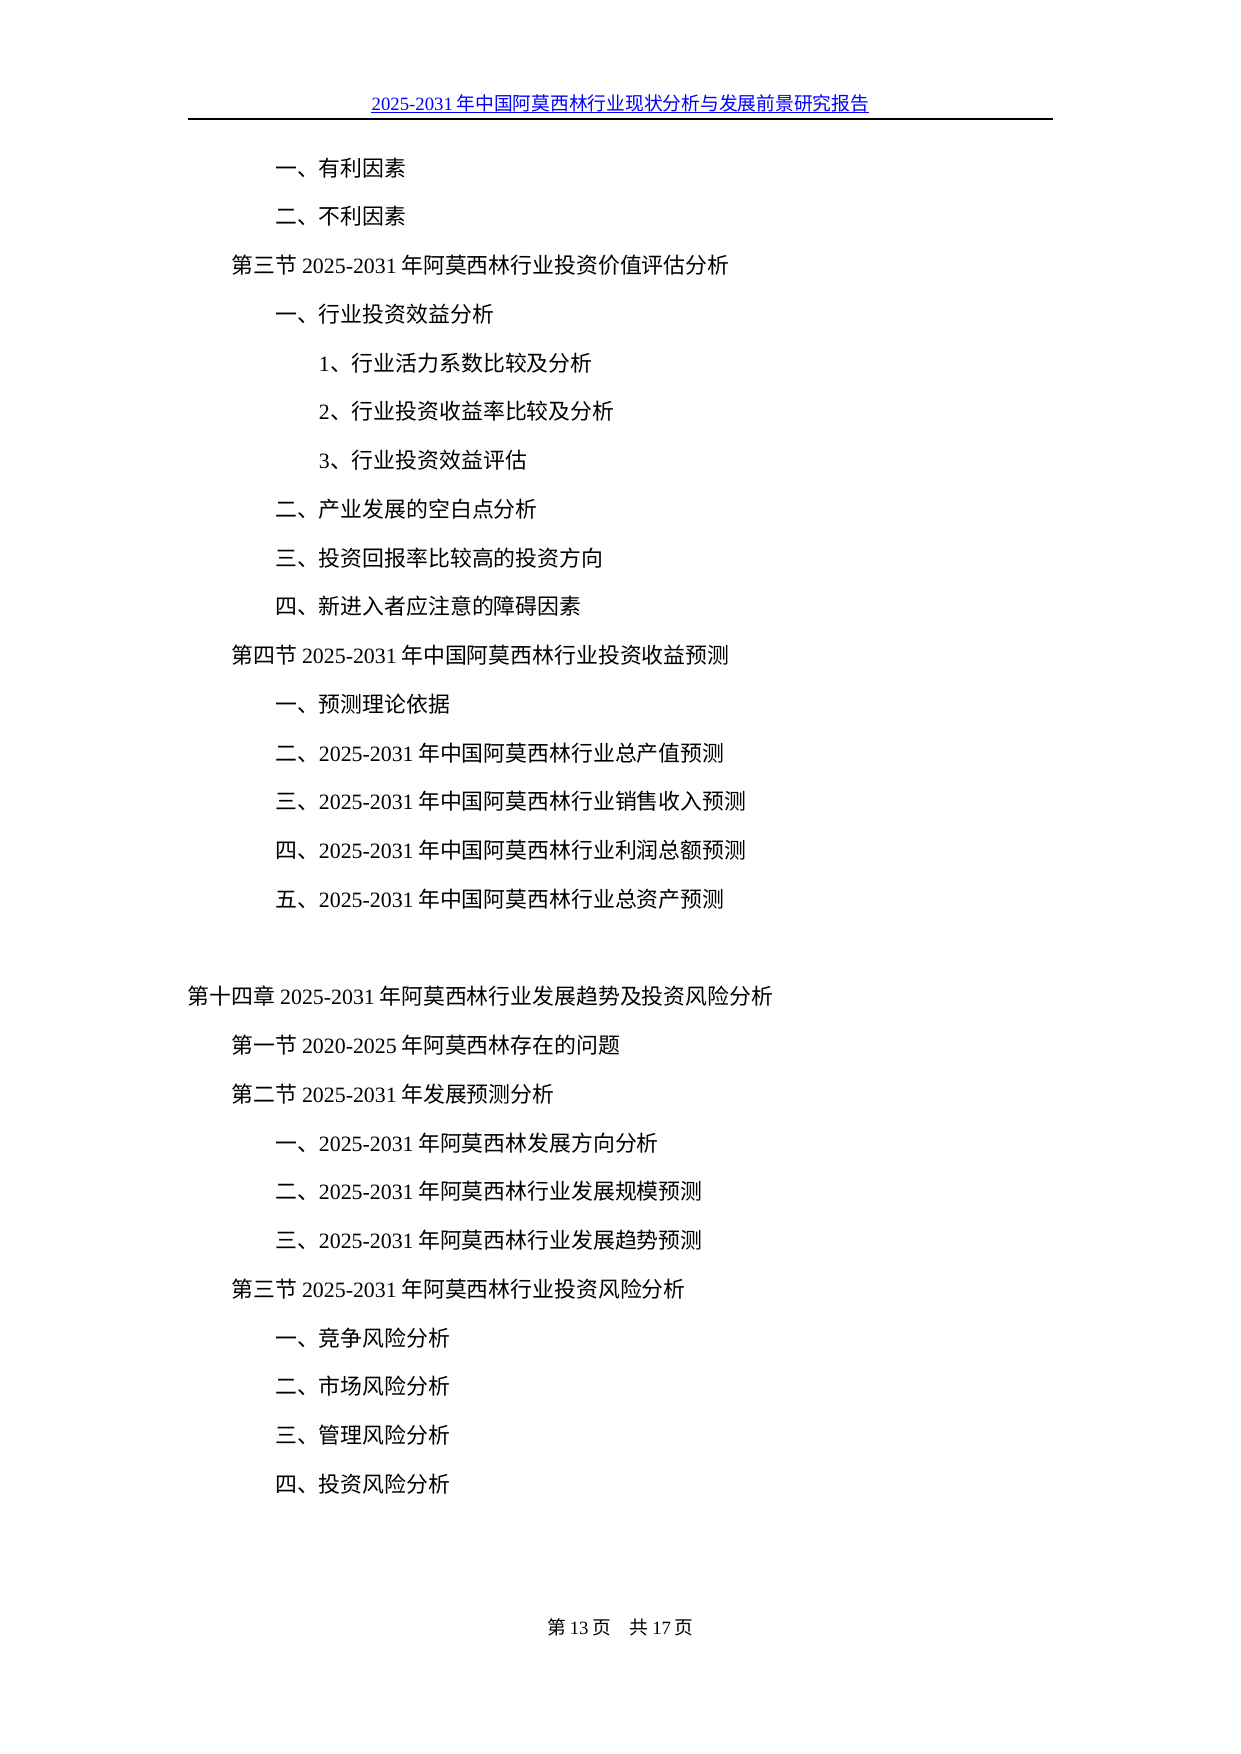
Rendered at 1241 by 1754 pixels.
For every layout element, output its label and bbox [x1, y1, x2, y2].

text [187, 150, 1053, 1499]
